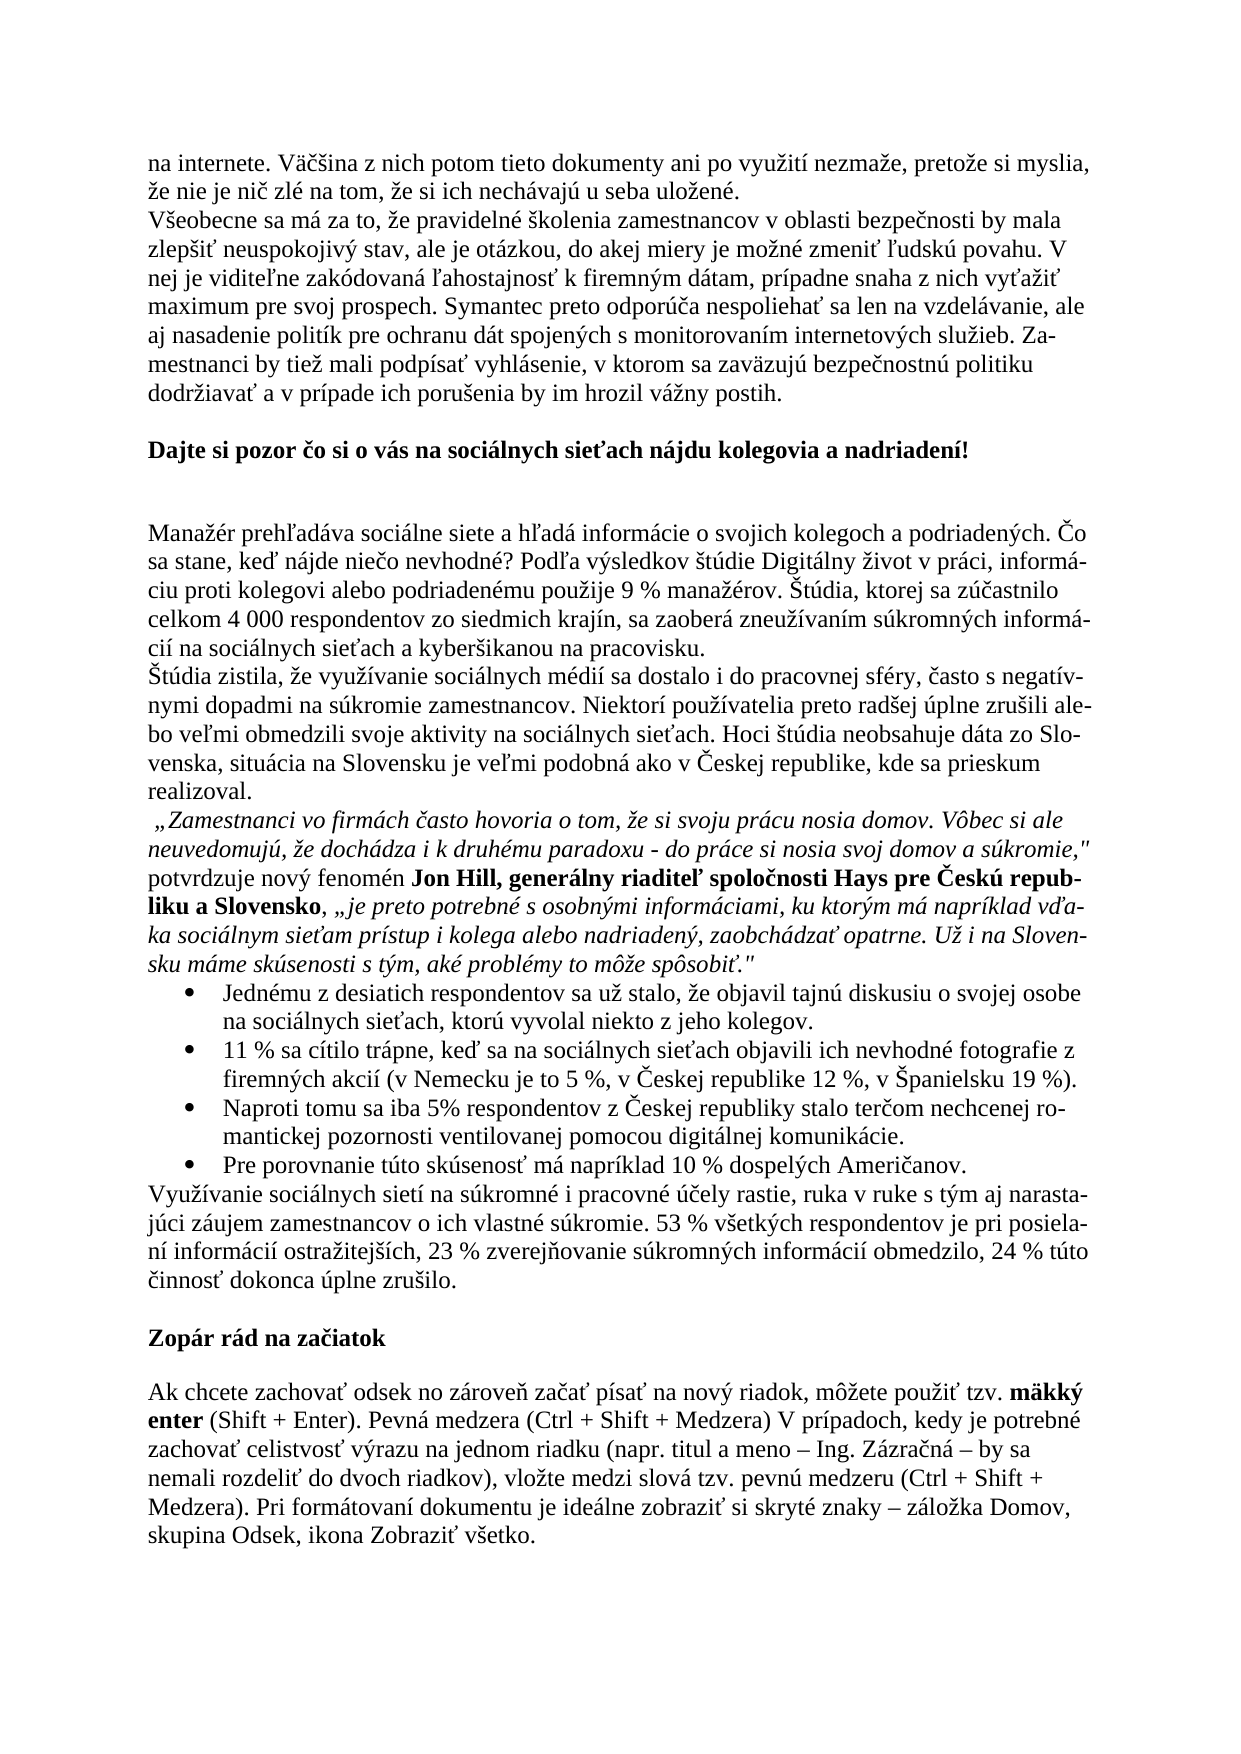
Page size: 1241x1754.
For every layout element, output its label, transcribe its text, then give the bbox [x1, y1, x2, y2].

text „Zamestnanci vo firmách často hovoria o tom, že si svoju prácu nosia domov. Vôbec si ale neuvedomujú, že dochádza i k druhému paradoxu - do práce si nosia svoj domov a súkromie," potvrdzuje nový fenomén Jon Hill, generálny riaditeľ spoločnosti Hays pre Českú republiku a Slovensko, „je preto potrebné s osobnými informáciami, ku ktorým má napríklad vďaka sociálnym sieťam prístup i kolega alebo nadriadený, zaobchádzať opatrne. Už i na Slovensku máme skúsenosti s tým, aké problémy to môže spôsobiť." [148, 805, 1093, 978]
text Štúdia zistila, že využívanie sociálnych médií sa dostalo i do pracovnej sféry, často s negatívnymi dopadmi na súkromie zamestnancov. Niektorí používatelia preto radšej úplne zrušili alebo veľmi obmedzili svoje aktivity na sociálnych sieťach. Hoci štúdia neobsahuje dáta zo Slovenska, situácia na Slovensku je veľmi podobná ako v Českej republike, kde sa prieskum realizoval. [148, 661, 1093, 805]
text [148, 148, 1093, 205]
text Manažér prehľadáva sociálne siete a hľadá informácie o svojich kolegoch a podriadených. Čo sa stane, keď nájde niečo nevhodné? Podľa výsledkov štúdie Digitálny život v práci, informáciu proti kolegovi alebo podriadenému použije 9 % manažérov. Štúdia, ktorej sa zúčastnilo celkom 4 000 respondentov zo siedmich krajín, sa zaoberá zneužívaním súkromných informácií na sociálnych sieťach a kyberšikanou na pracovisku. [148, 518, 1093, 661]
list Naproti tomu sa iba 5% respondentov z Českej republiky stalo terčom nechcenej romantickej pozornosti ventilovanej pomocou digitálnej komunikácie. [185, 1093, 1093, 1150]
text Ak chcete zachovať odsek no zároveň začať písať na nový riadok, môžete použiť tzv. mäkký enter (Shift + Enter). Pevná medzera (Ctrl + Shift + Medzera) V prípadoch, kedy je potrebné zachovať celistvosť výrazu na jednom riadku (napr. titul a meno – Ing. Zázračná – by sa nemali rozdeliť do dvoch riadkov), vložte medzi slová tzv. pevnú medzeru (Ctrl + Shift + Medzera). Pri formátovaní dokumentu je ideálne zobraziť si skryté znaky – záložka Domov, skupina Odsek, ikona Zobraziť všetko. [148, 1377, 1093, 1549]
text Dajte si pozor čo si o vás na sociálnych sieťach nájdu kolegovia a nadriadení! [148, 435, 1093, 464]
text Využívanie sociálnych sietí na súkromné i pracovné účely rastie, ruka v ruke s tým aj narastajúci záujem zamestnancov o ich vlastné súkromie. 53 % všetkých respondentov je pri posielaní informácií ostražitejších, 23 % zverejňovanie súkromných informácií obmedzilo, 24 % túto činnosť dokonca úplne zrušilo. [148, 1179, 1093, 1294]
text Všeobecne sa má za to, že pravidelné školenia zamestnancov v oblasti bezpečnosti by mala zlepšiť neuspokojivý stav, ale je otázkou, do akej miery je možné zmeniť ľudskú povahu. V nej je viditeľne zakódovaná ľahostajnosť k firemným dátam, prípadne snaha z nich vyťažiť maximum pre svoj prospech. Symantec preto odporúča nespoliehať sa len na vzdelávanie, ale aj nasadenie politík pre ochranu dát spojených s monitorovaním internetových služieb. Zamestnanci by tiež mali podpísať vyhlásenie, v ktorom sa zaväzujú bezpečnostnú politiku dodržiavať a v prípade ich porušenia by im hrozil vážny postih. [148, 205, 1093, 406]
text Zopár rád na začiatok [148, 1323, 1093, 1351]
list 11 % sa cítilo trápne, keď sa na sociálnych sieťach objavili ich nevhodné fotografie z firemných akcií (v Nemecku je to 5 %, v Českej republike 12 %, v Španielsku 19 %). [185, 1035, 1093, 1093]
list Jednému z desiatich respondentov sa už stalo, že objavil tajnú diskusiu o svojej osobe na sociálnych sieťach, ktorú vyvolal niekto z jeho kolegov. [185, 978, 1093, 1035]
list Pre porovnanie túto skúsenosť má napríklad 10 % dospelých Američanov. [185, 1150, 1093, 1179]
